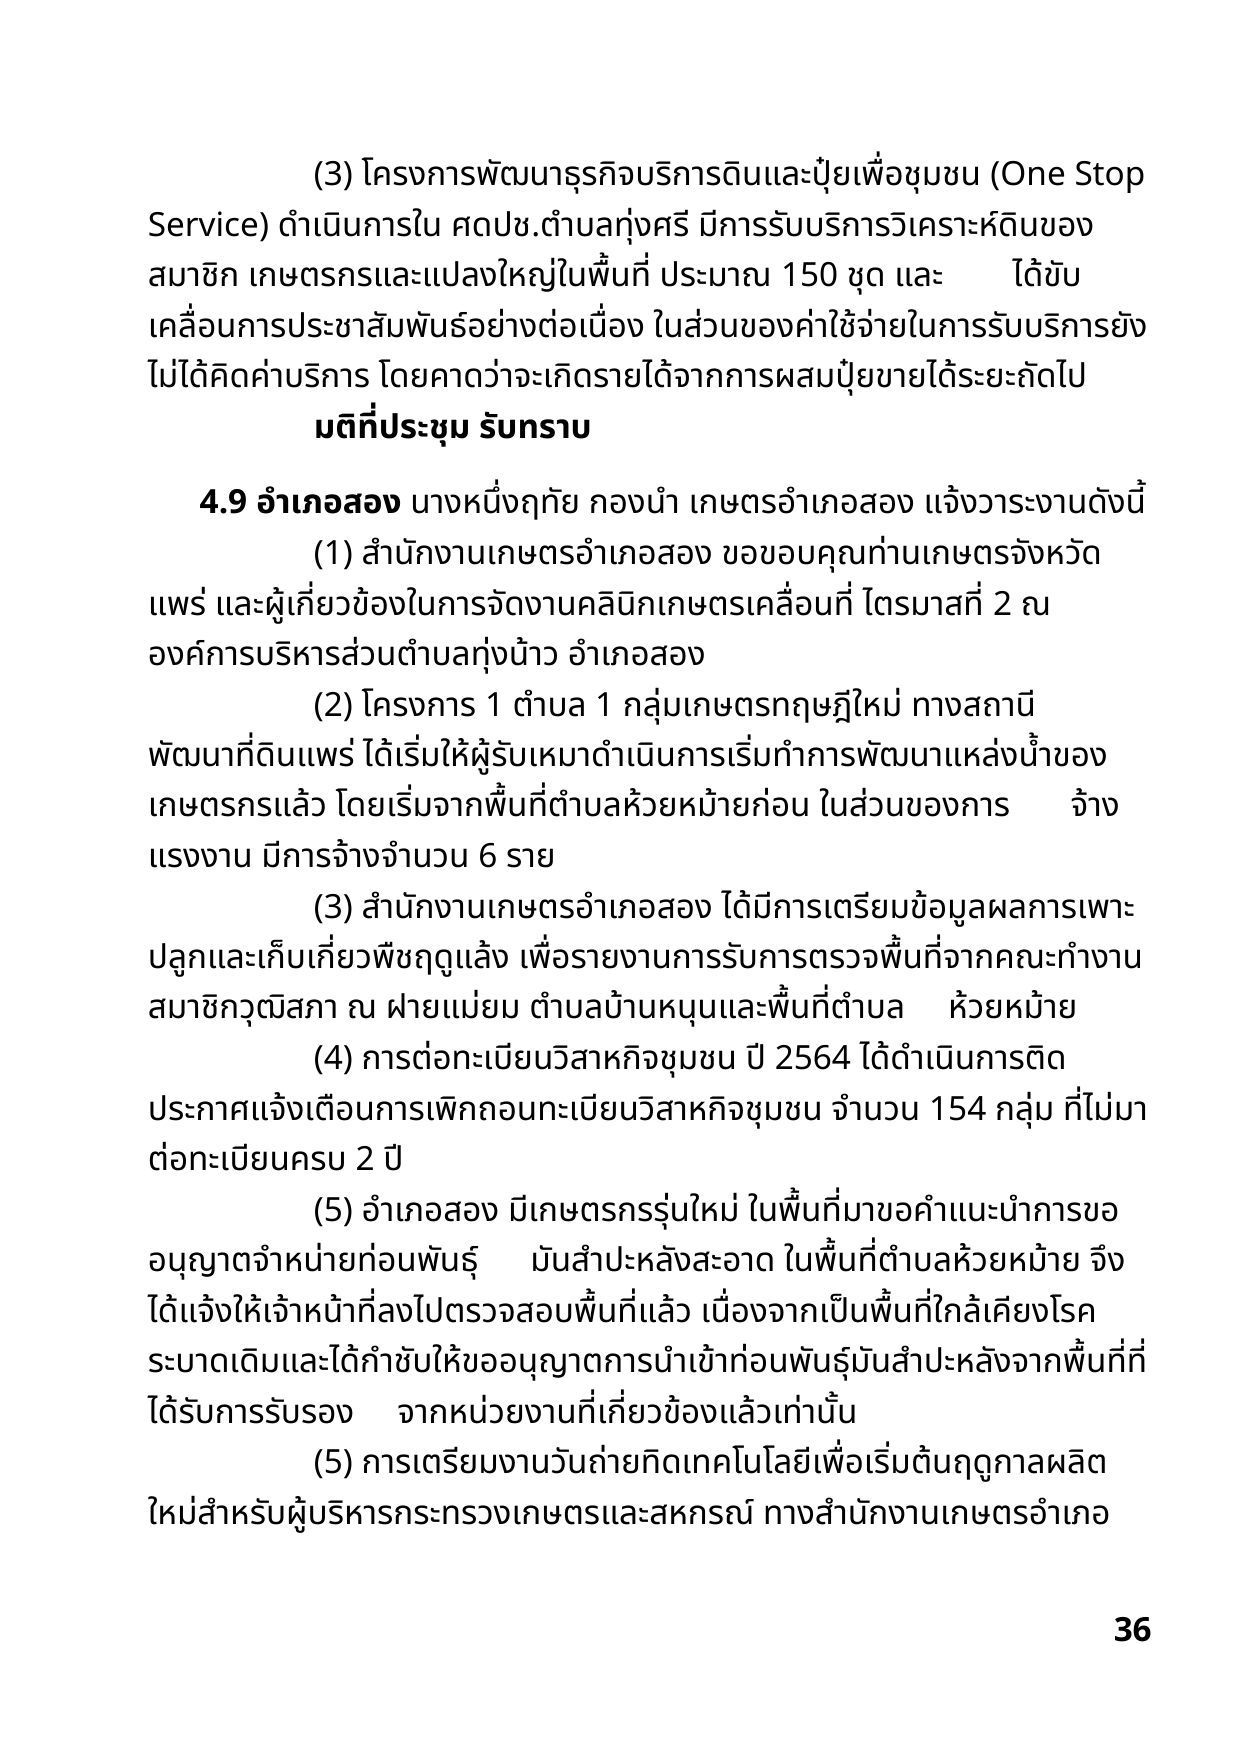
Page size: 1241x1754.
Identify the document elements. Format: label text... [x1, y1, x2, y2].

list มติที่ประชุม รับทราบ [298, 403, 1152, 453]
list (1) สำนักงานเกษตรอำเภอสอง ขอขอบคุณท่านเกษตรจังหวัดแพร่ และผู้เกี่ยวข้องในการจัดงานคลินิกเกษตรเคลื่อนที่ ไตรมาสที่ 2 ณ องค์การบริหารส่วนตำบลทุ่งน้าว อำเภอสอง [148, 529, 1152, 680]
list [148, 1438, 1152, 1539]
list (2) โครงการ 1 ตำบล 1 กลุ่มเกษตรทฤษฎีใหม่ ทางสถานีพัฒนาที่ดินแพร่ ได้เริ่มให้ผู้รับเหมาดำเนินการเริ่มทำการพัฒนาแหล่งน้ำของเกษตรกรแล้ว โดยเริ่มจากพื้นที่ตำบลห้วยหม้ายก่อน ในส่วนของการ จ้างแรงงาน มีการจ้างจำนวน 6 ราย [148, 680, 1152, 882]
list (4) การต่อทะเบียนวิสาหกิจชุมชน ปี 2564 ได้ดำเนินการติดประกาศแจ้งเตือนการเพิกถอนทะเบียนวิสาหกิจชุมชน จำนวน 154 กลุ่ม ที่ไม่มาต่อทะเบียนครบ 2 ปี [148, 1034, 1152, 1186]
list (3) โครงการพัฒนาธุรกิจบริการดินและปุ๋ยเพื่อชุมชน (One Stop Service) ดำเนินการใน ศดปช.ตำบลทุ่งศรี มีการรับบริการวิเคราะห์ดินของสมาชิก เกษตรกรและแปลงใหญ่ในพื้นที่ ประมาณ 150 ชุด และ ได้ขับเคลื่อนการประชาสัมพันธ์อย่างต่อเนื่อง ในส่วนของค่าใช้จ่ายในการรับบริการยังไม่ได้คิดค่าบริการ โดยคาดว่าจะเกิดรายได้จากการผสมปุ๋ยขายได้ระยะถัดไป [148, 150, 1152, 403]
list (3) สำนักงานเกษตรอำเภอสอง ได้มีการเตรียมข้อมูลผลการเพาะปลูกและเก็บเกี่ยวพืชฤดูแล้ง เพื่อรายงานการรับการตรวจพื้นที่จากคณะทำงานสมาชิกวุฒิสภา ณ ฝายแม่ยม ตำบลบ้านหนุนและพื้นที่ตำบล ห้วยหม้าย [148, 882, 1152, 1034]
list (5) อำเภอสอง มีเกษตรกรรุ่นใหม่ ในพื้นที่มาขอคำแนะนำการขออนุญาตจำหน่ายท่อนพันธุ์ มันสำปะหลังสะอาด ในพื้นที่ตำบลห้วยหม้าย จึงได้แจ้งให้เจ้าหน้าที่ลงไปตรวจสอบพื้นที่แล้ว เนื่องจากเป็นพื้นที่ใกล้เคียงโรคระบาดเดิมและได้กำชับให้ขออนุญาตการนำเข้าท่อนพันธุ์มันสำปะหลังจากพื้นที่ที่ได้รับการรับรอง จากหน่วยงานที่เกี่ยวข้องแล้วเท่านั้น [148, 1186, 1152, 1438]
list 4.9 อำเภอสอง นางหนึ่งฤทัย กองนำ เกษตรอำเภอสอง แจ้งวาระงานดังนี้ [148, 478, 1152, 529]
